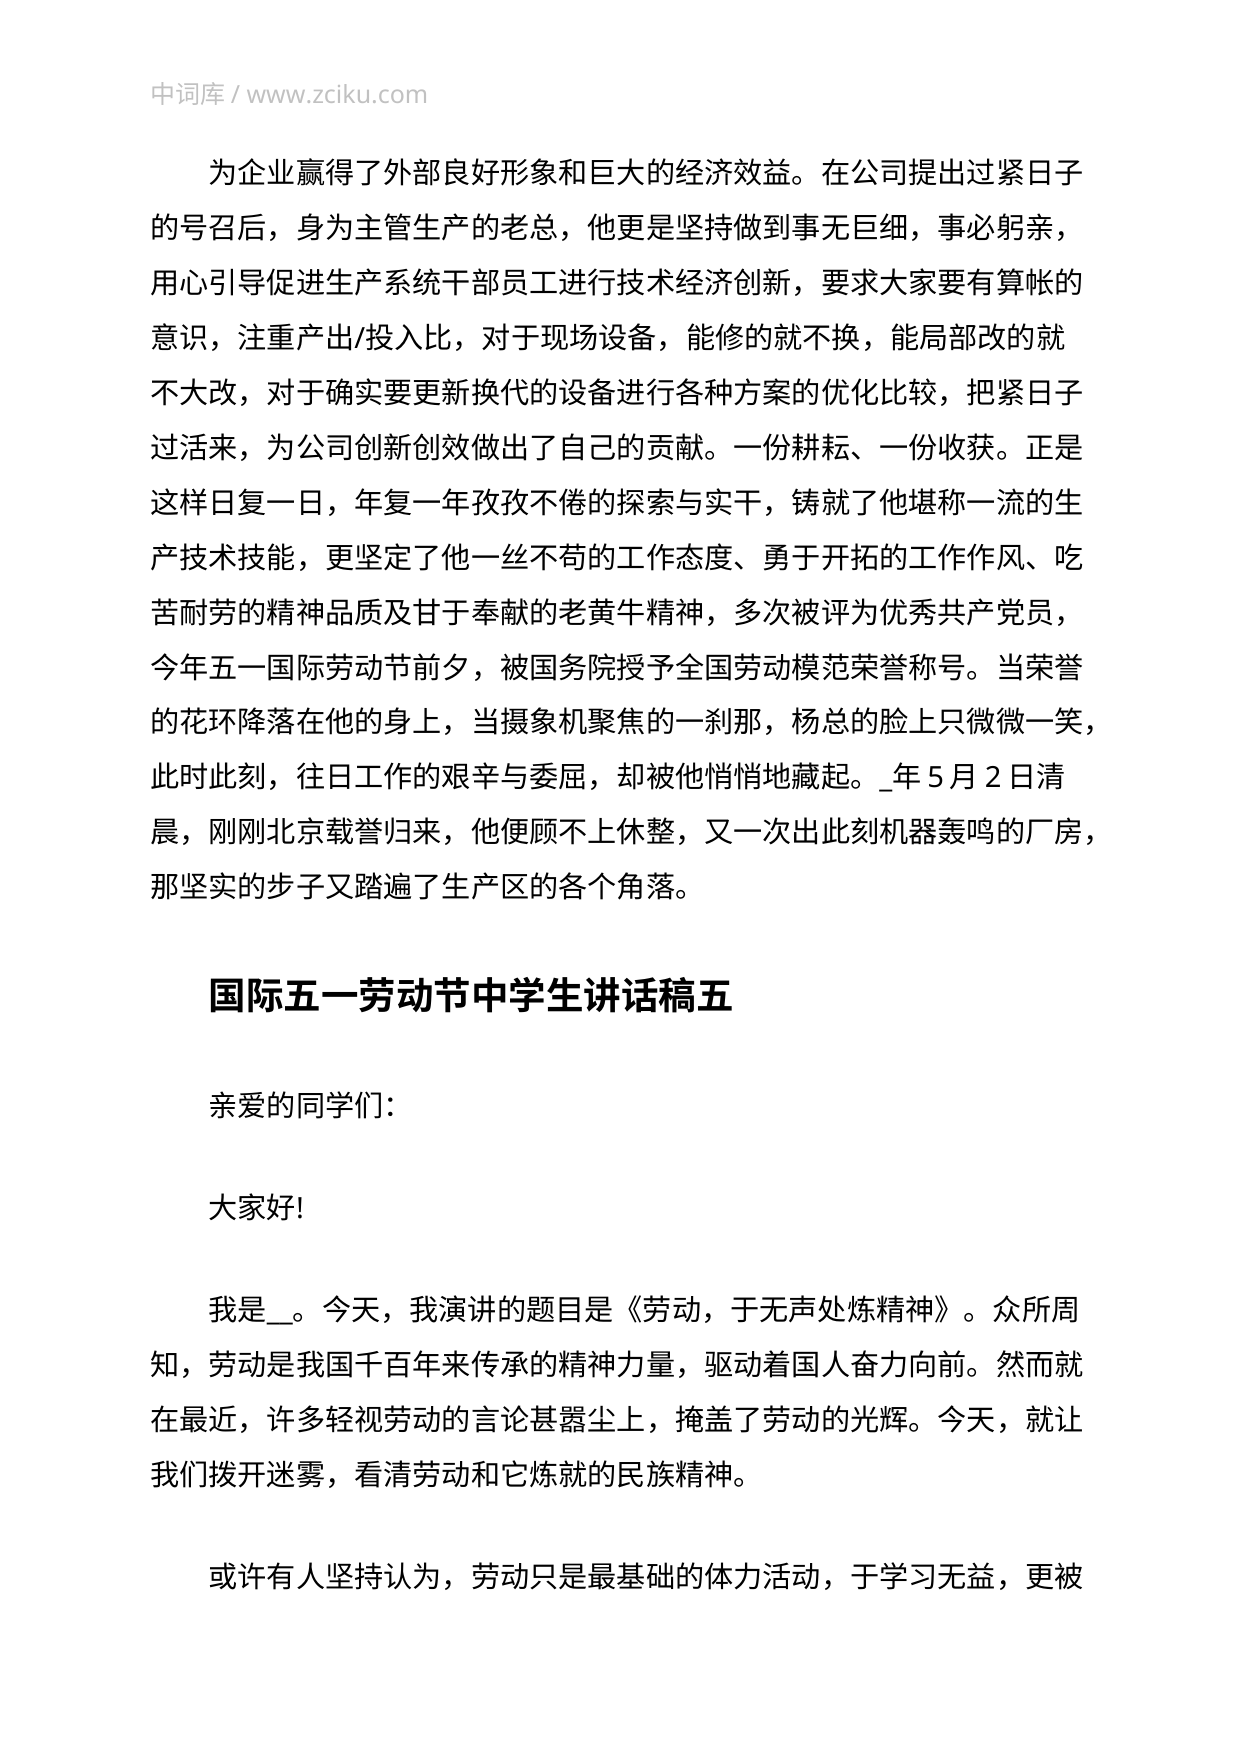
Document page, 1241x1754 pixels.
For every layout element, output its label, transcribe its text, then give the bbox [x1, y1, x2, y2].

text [150, 1553, 1090, 1596]
text 我是__。今天，我演讲的题目是《劳动，于无声处炼精神》。众所周知，劳动是我国千百年来传承的精神力量，驱动着国人奋力向前。然而就在最近，许多轻视劳动的言论甚嚣尘上，掩盖了劳动的光辉。今天，就让我们拨开迷雾，看清劳动和它炼就的民族精神。 [150, 1287, 1090, 1494]
text 亲爱的同学们： [150, 1083, 1090, 1125]
text 大家好! [150, 1185, 1090, 1227]
text 国际五一劳动节中学生讲话稿五 [150, 966, 1090, 1020]
text 为企业赢得了外部良好形象和巨大的经济效益。在公司提出过紧日子的号召后，身为主管生产的老总，他更是坚持做到事无巨细，事必躬亲，用心引导促进生产系统干部员工进行技术经济创新，要求大家要有算帐的意识，注重产出/投入比，对于现场设备，能修的就不换，能局部改的就不大改，对于确实要更新换代的设备进行各种方案的优化比较，把紧日子过活来，为公司创新创效做出了自己的贡献。一份耕耘、一份收获。正是这样日复一日，年复一年孜孜不倦的探索与实干，铸就了他堪称一流的生产技术技能，更坚定了他一丝不苟的工作态度、勇于开拓的工作作风、吃苦耐劳的精神品质及甘于奉献的老黄牛精神，多次被评为优秀共产党员，今年五一国际劳动节前夕，被国务院授予全国劳动模范荣誉称号。当荣誉的花环降落在他的身上，当摄象机聚焦的一刹那，杨总的脸上只微微一笑，此时此刻，往日工作的艰辛与委屈，却被他悄悄地藏起。_年5月2日清晨，刚刚北京载誉归来，他便顾不上休整，又一次出此刻机器轰鸣的厂房，那坚实的步子又踏遍了生产区的各个角落。 [150, 150, 1090, 906]
